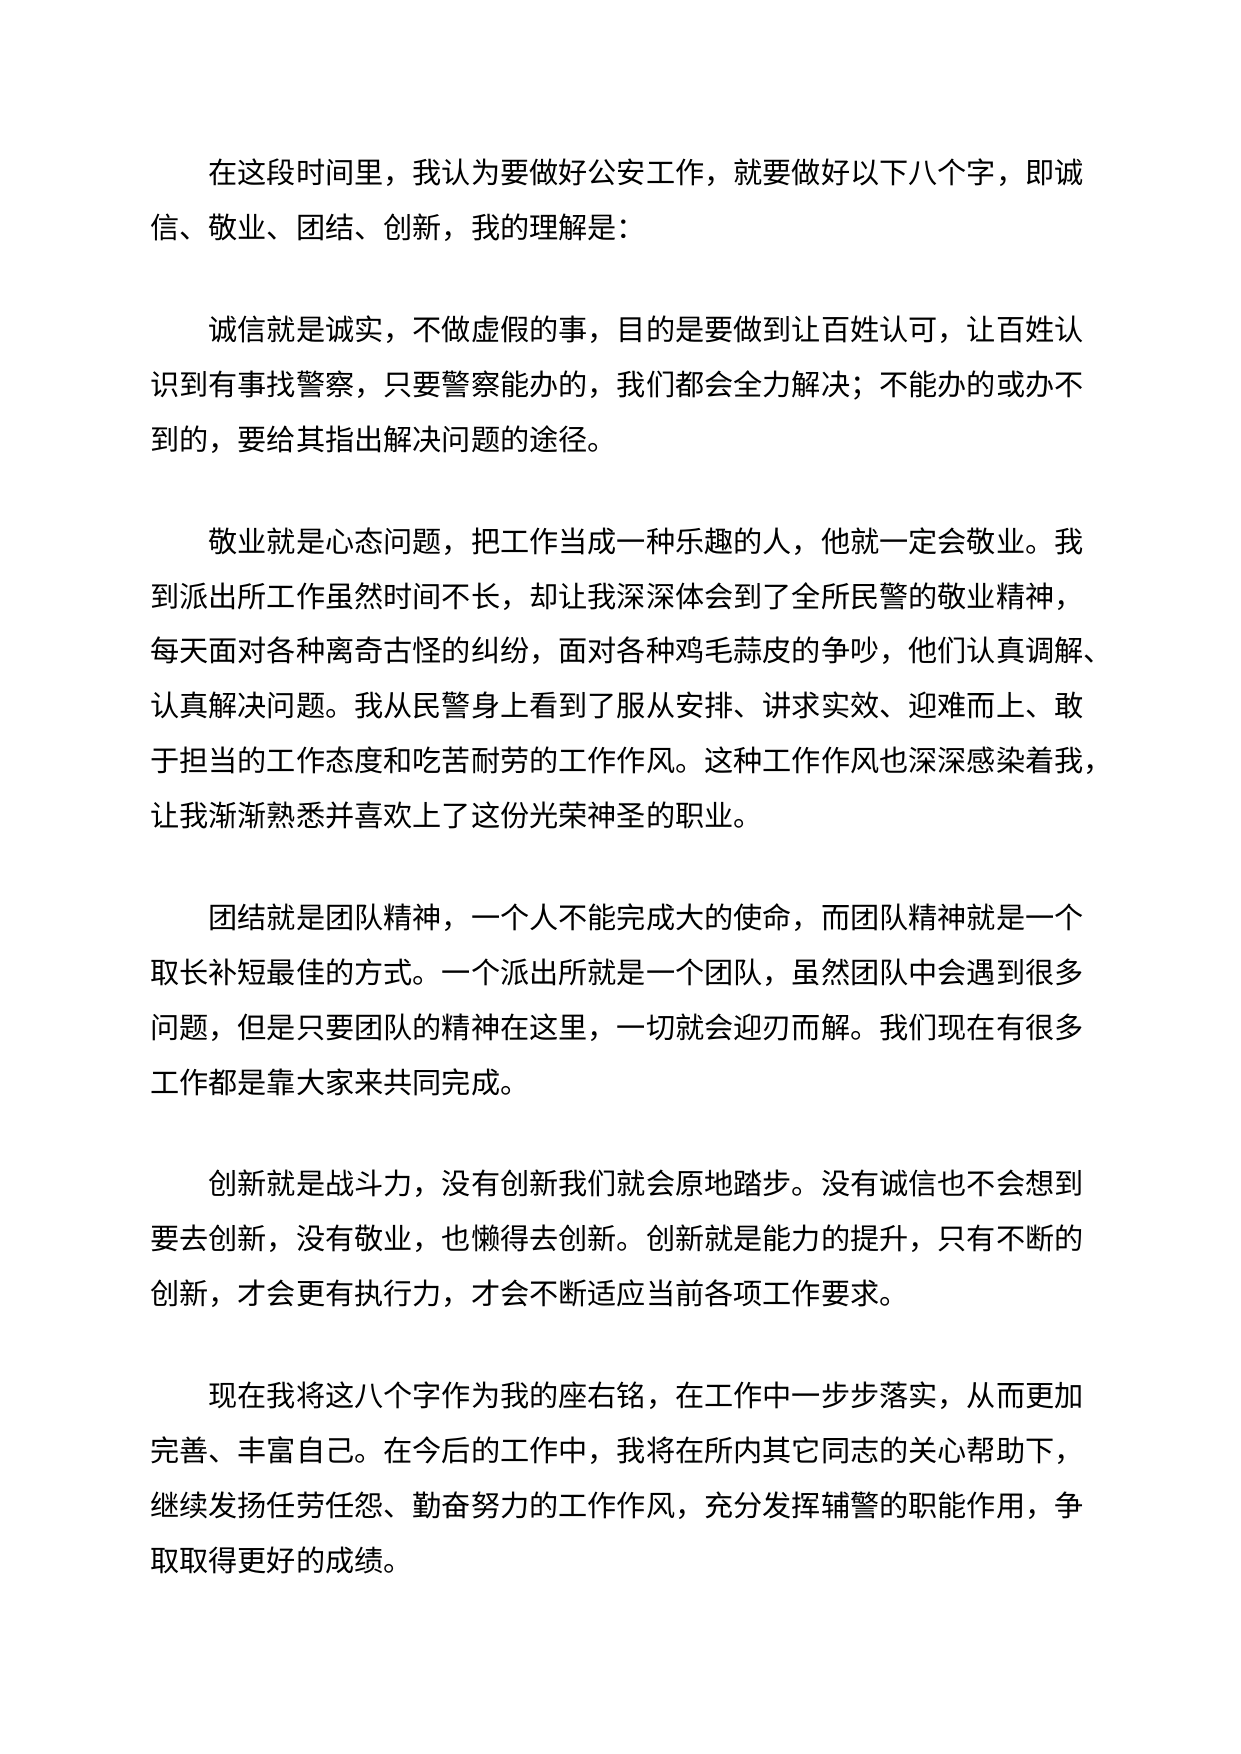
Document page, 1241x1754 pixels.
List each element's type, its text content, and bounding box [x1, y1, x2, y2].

text 敬业就是心态问题，把工作当成一种乐趣的人，他就一定会敬业。我到派出所工作虽然时间不长，却让我深深体会到了全所民警的敬业精神，每天面对各种离奇古怪的纠纷，面对各种鸡毛蒜皮的争吵，他们认真调解、认真解决问题。我从民警身上看到了服从安排、讲求实效、迎难而上、敢于担当的工作态度和吃苦耐劳的工作作风。这种工作作风也深深感染着我，让我渐渐熟悉并喜欢上了这份光荣神圣的职业。 [150, 518, 1090, 835]
text 诚信就是诚实，不做虚假的事，目的是要做到让百姓认可，让百姓认识到有事找警察，只要警察能办的，我们都会全力解决；不能办的或办不到的，要给其指出解决问题的途径。 [150, 307, 1090, 459]
text 在这段时间里，我认为要做好公安工作，就要做好以下八个字，即诚信、敬业、团结、创新，我的理解是： [150, 150, 1090, 247]
text 现在我将这八个字作为我的座右铭，在工作中一步步落实，从而更加完善、丰富自己。在今后的工作中，我将在所内其它同志的关心帮助下，继续发扬任劳任怨、勤奋努力的工作作风，充分发挥辅警的职能作用，争取取得更好的成绩。 [150, 1372, 1090, 1579]
text 创新就是战斗力，没有创新我们就会原地踏步。没有诚信也不会想到要去创新，没有敬业，也懒得去创新。创新就是能力的提升，只有不断的创新，才会更有执行力，才会不断适应当前各项工作要求。 [150, 1161, 1090, 1313]
text 团结就是团队精神，一个人不能完成大的使命，而团队精神就是一个取长补短最佳的方式。一个派出所就是一个团队，虽然团队中会遇到很多问题，但是只要团队的精神在这里，一切就会迎刃而解。我们现在有很多工作都是靠大家来共同完成。 [150, 894, 1090, 1101]
